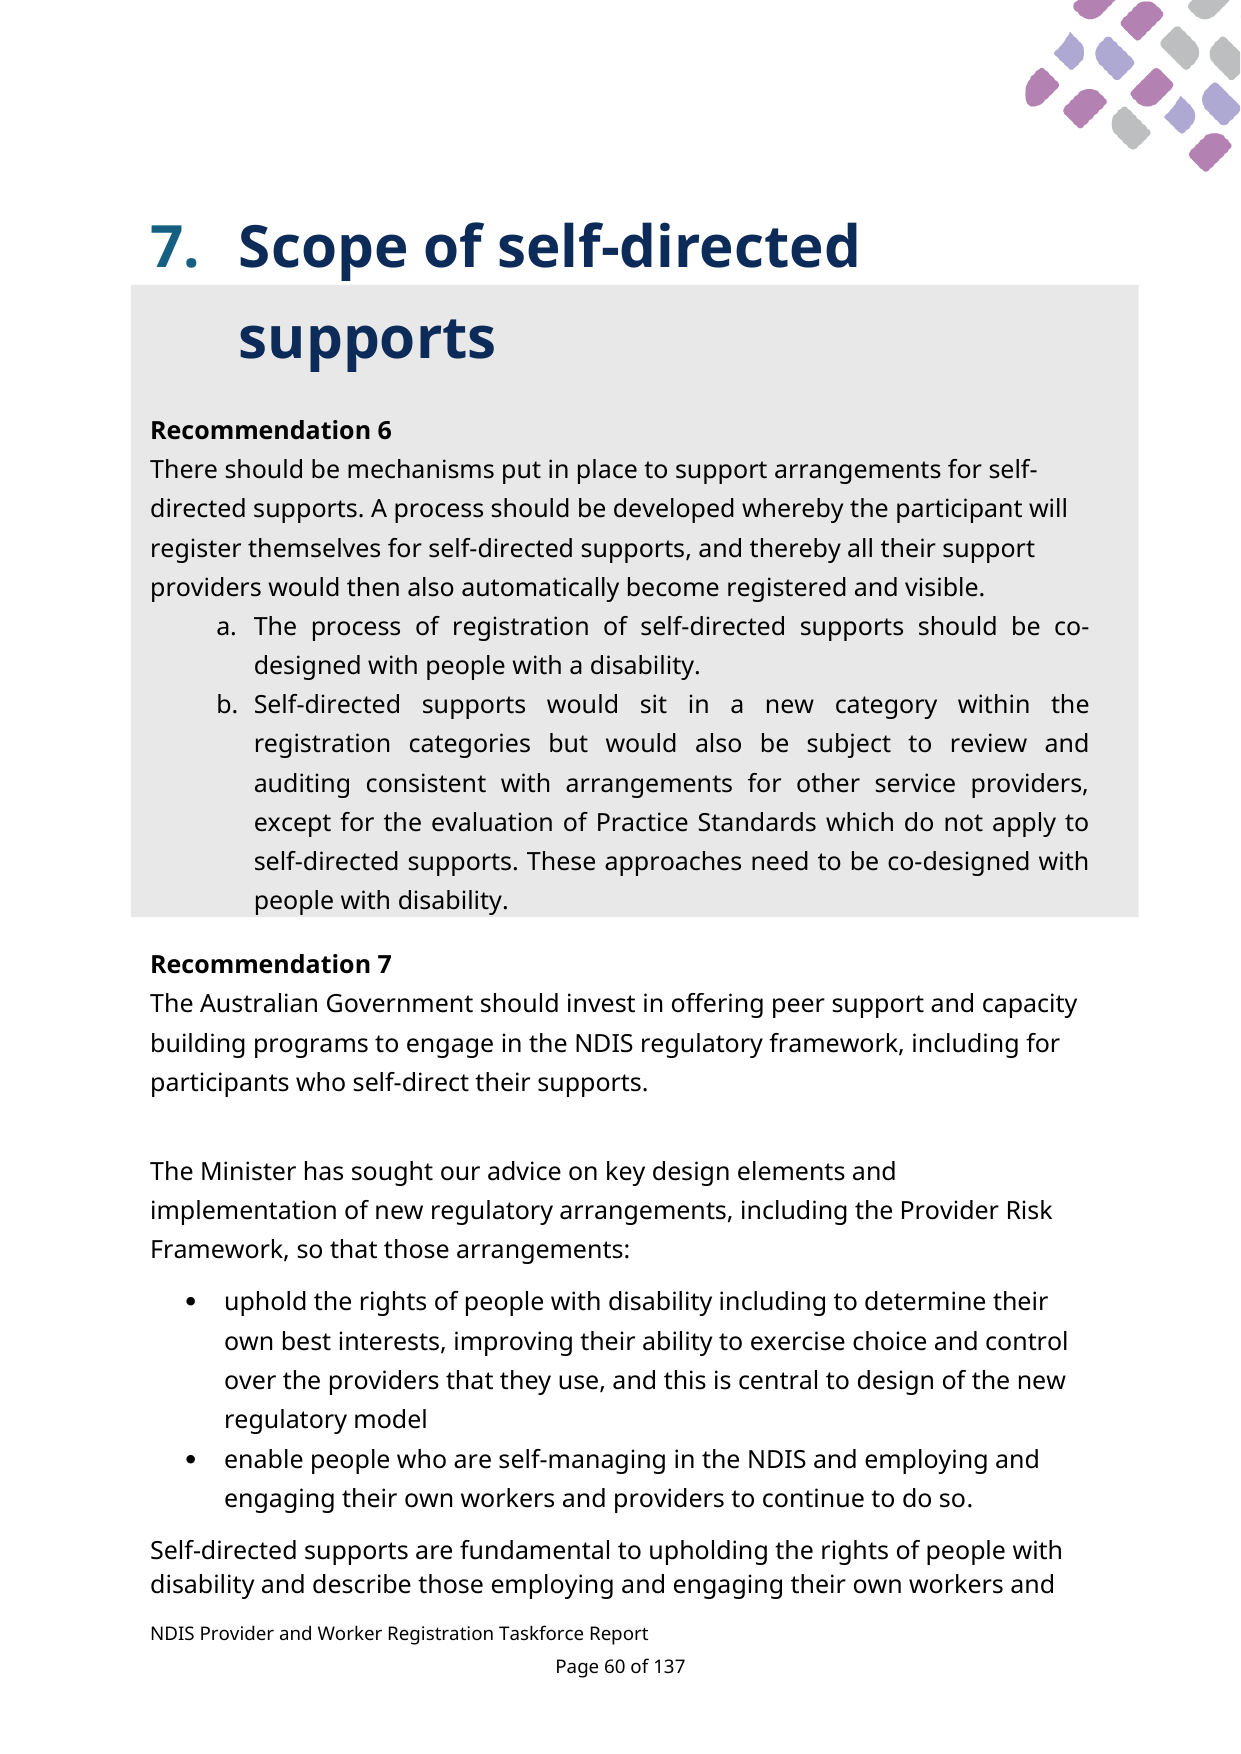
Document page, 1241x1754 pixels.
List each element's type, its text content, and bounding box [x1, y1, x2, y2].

list enable people who are self-managing in the NDIS and employing and engaging their own workers and providers to continue to do so. [186, 1442, 1090, 1515]
list The process of registration of self-directed supports should be co-designed with people with a disability. [216, 609, 1090, 682]
text The Australian Government should invest in offering peer support and capacity building programs to engage in the NDIS regulatory framework, including for participants who self-direct their supports. [150, 986, 1090, 1098]
text Recommendation 7 [150, 947, 1090, 981]
text Recommendation 6 [150, 413, 1090, 447]
list uphold the rights of people with disability including to determine their own best interests, improving their ability to exercise choice and control over the providers that they use, and this is central to design of the new regulatory model [186, 1284, 1090, 1436]
subtitle Scope of self-directed supports [150, 205, 1090, 376]
text The Minister has sought our advice on key design elements and implementation of new regulatory arrangements, including the Provider Risk Framework, so that those arrangements: [150, 1154, 1090, 1266]
picture [1011, 0, 1241, 198]
list Self-directed supports would sit in a new category within the registration categories but would also be subject to review and auditing consistent with arrangements for other service providers, except for the evaluation of Practice Standards which do not apply to self-directed supports. These approaches need to be co-designed with people with disability. [216, 687, 1090, 917]
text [150, 1533, 1090, 1600]
text There should be mechanisms put in place to support arrangements for self-directed supports. A process should be developed whereby the participant will register themselves for self-directed supports, and thereby all their support providers would then also automatically become registered and visible. [150, 452, 1090, 603]
